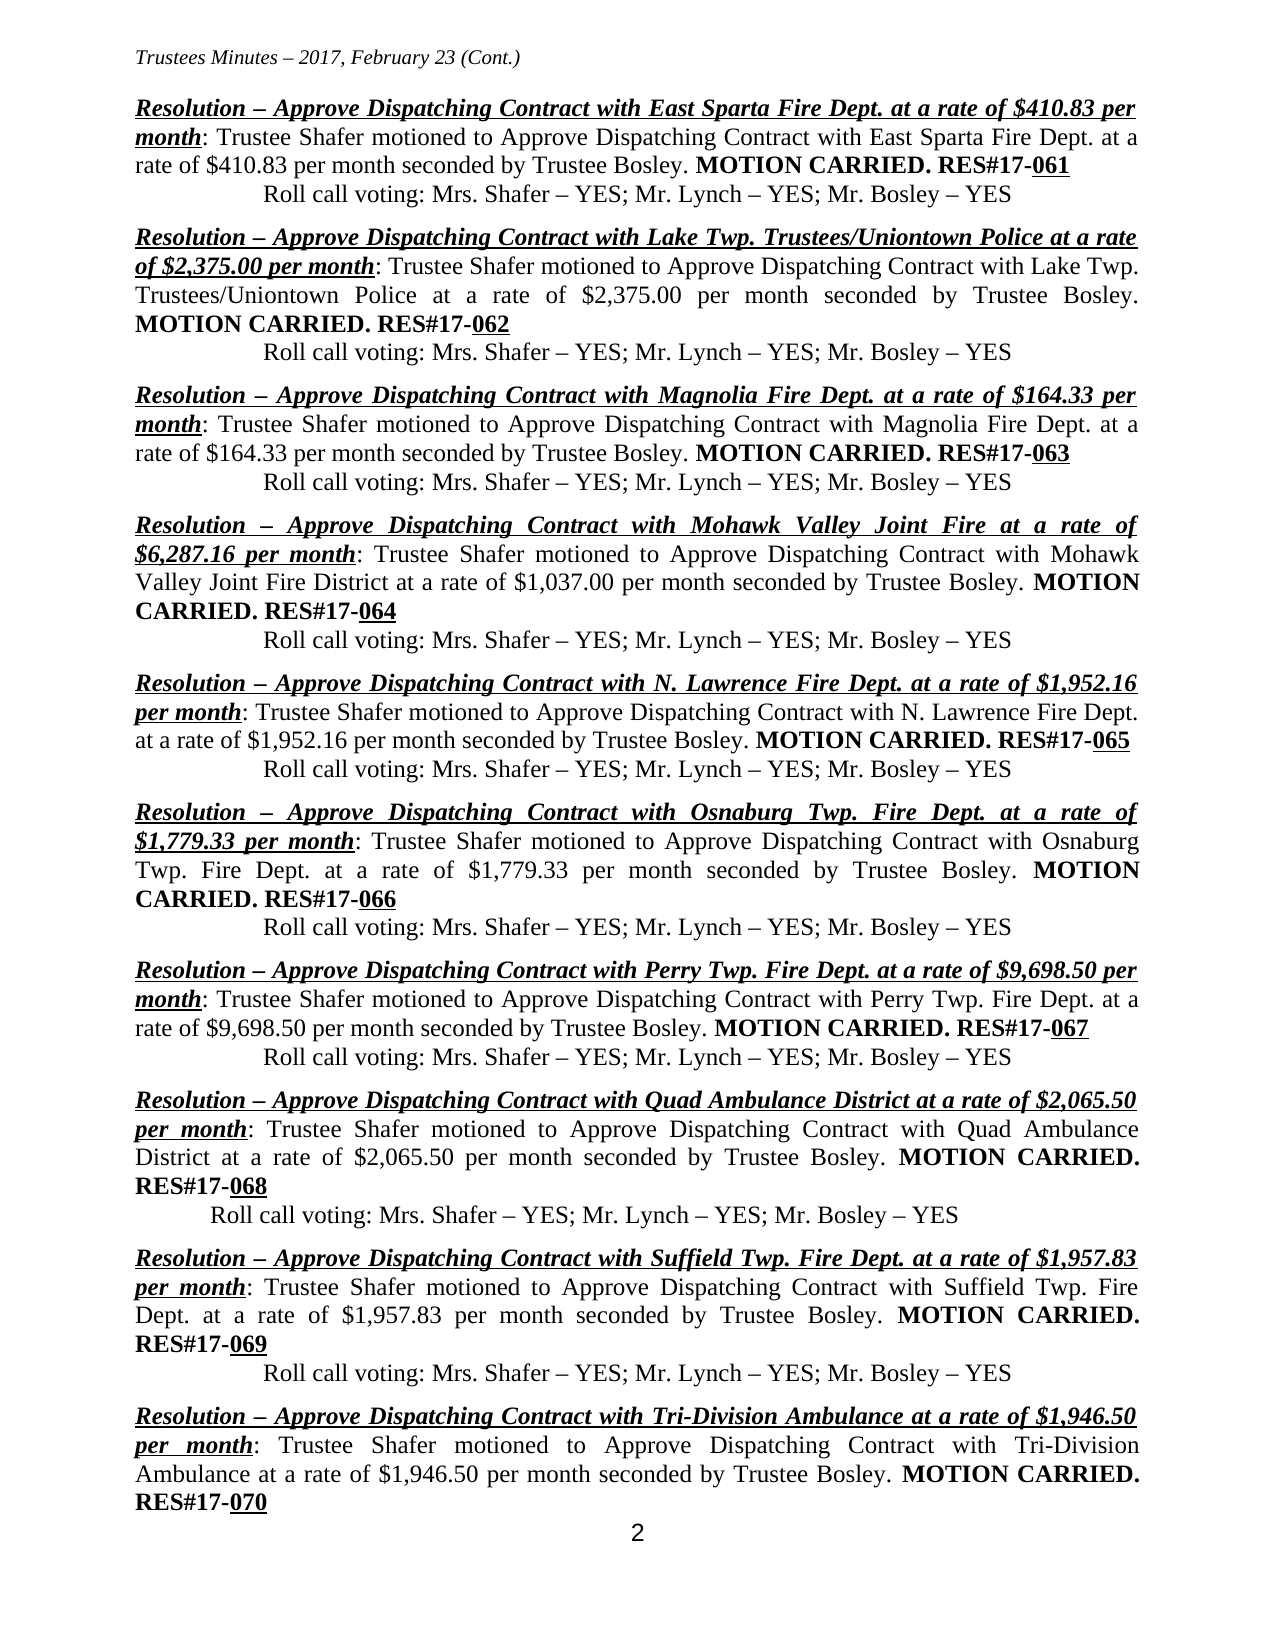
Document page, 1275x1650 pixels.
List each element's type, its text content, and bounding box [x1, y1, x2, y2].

text Roll call voting: Mrs. Shafer – YES; Mr. Lynch – YES; Mr. Bosley – YES [135, 754, 1140, 783]
text Resolution – Approve Dispatching Contract with Suffield Twp. Fire Dept. at a rate of $1,957.83 per month: Trustee Shafer motioned to Approve Dispatching Contract with Suffield Twp. Fire Dept. at a rate of $1,957.83 per month seconded by Trustee Bosley. MOTION CARRIED. RES#17-069 [135, 1243, 1140, 1358]
text Roll call voting: Mrs. Shafer – YES; Mr. Lynch – YES; Mr. Bosley – YES [135, 337, 1140, 366]
text Roll call voting: Mrs. Shafer – YES; Mr. Lynch – YES; Mr. Bosley – YES [135, 912, 1140, 941]
text Roll call voting: Mrs. Shafer – YES; Mr. Lynch – YES; Mr. Bosley – YES [135, 625, 1140, 654]
text Resolution – Approve Dispatching Contract with East Sparta Fire Dept. at a rate of $410.83 per month: Trustee Shafer motioned to Approve Dispatching Contract with East Sparta Fire Dept. at a rate of $410.83 per month seconded by Trustee Bosley. MOTION CARRIED. RES#17-061 [135, 93, 1140, 179]
text Roll call voting: Mrs. Shafer – YES; Mr. Lynch – YES; Mr. Bosley – YES [135, 1042, 1140, 1071]
text Resolution – Approve Dispatching Contract with Osnaburg Twp. Fire Dept. at a rate of $1,779.33 per month: Trustee Shafer motioned to Approve Dispatching Contract with Osnaburg Twp. Fire Dept. at a rate of $1,779.33 per month seconded by Trustee Bosley. MOTION CARRIED. RES#17-066 [135, 797, 1140, 912]
text Resolution – Approve Dispatching Contract with Perry Twp. Fire Dept. at a rate of $9,698.50 per month: Trustee Shafer motioned to Approve Dispatching Contract with Perry Twp. Fire Dept. at a rate of $9,698.50 per month seconded by Trustee Bosley. MOTION CARRIED. RES#17-067 [135, 956, 1140, 1042]
text Resolution – Approve Dispatching Contract with Quad Ambulance District at a rate of $2,065.50 per month: Trustee Shafer motioned to Approve Dispatching Contract with Quad Ambulance District at a rate of $2,065.50 per month seconded by Trustee Bosley. MOTION CARRIED. RES#17-068 [135, 1085, 1140, 1200]
text Resolution – Approve Dispatching Contract with Magnolia Fire Dept. at a rate of $164.33 per month: Trustee Shafer motioned to Approve Dispatching Contract with Magnolia Fire Dept. at a rate of $164.33 per month seconded by Trustee Bosley. MOTION CARRIED. RES#17-063 [135, 381, 1140, 467]
text Resolution – Approve Dispatching Contract with Tri-Division Ambulance at a rate of $1,946.50 per month: Trustee Shafer motioned to Approve Dispatching Contract with Tri-Division Ambulance at a rate of $1,946.50 per month seconded by Trustee Bosley. MOTION CARRIED. RES#17-070 [135, 1401, 1140, 1516]
text Resolution – Approve Dispatching Contract with Mohawk Valley Joint Fire at a rate of $6,287.16 per month: Trustee Shafer motioned to Approve Dispatching Contract with Mohawk Valley Joint Fire District at a rate of $1,037.00 per month seconded by Trustee Bosley. MOTION CARRIED. RES#17-064 [135, 510, 1140, 625]
text Resolution – Approve Dispatching Contract with N. Lawrence Fire Dept. at a rate of $1,952.16 per month: Trustee Shafer motioned to Approve Dispatching Contract with N. Lawrence Fire Dept. at a rate of $1,952.16 per month seconded by Trustee Bosley. MOTION CARRIED. RES#17-065 [135, 668, 1140, 754]
text Resolution – Approve Dispatching Contract with Lake Twp. Trustees/Uniontown Police at a rate of $2,375.00 per month: Trustee Shafer motioned to Approve Dispatching Contract with Lake Twp. Trustees/Uniontown Police at a rate of $2,375.00 per month seconded by Trustee Bosley. MOTION CARRIED. RES#17-062 [135, 222, 1140, 337]
text Roll call voting: Mrs. Shafer – YES; Mr. Lynch – YES; Mr. Bosley – YES [135, 1200, 1140, 1229]
text Roll call voting: Mrs. Shafer – YES; Mr. Lynch – YES; Mr. Bosley – YES [135, 179, 1140, 208]
text Roll call voting: Mrs. Shafer – YES; Mr. Lynch – YES; Mr. Bosley – YES [135, 467, 1140, 496]
text Roll call voting: Mrs. Shafer – YES; Mr. Lynch – YES; Mr. Bosley – YES [135, 1358, 1140, 1387]
